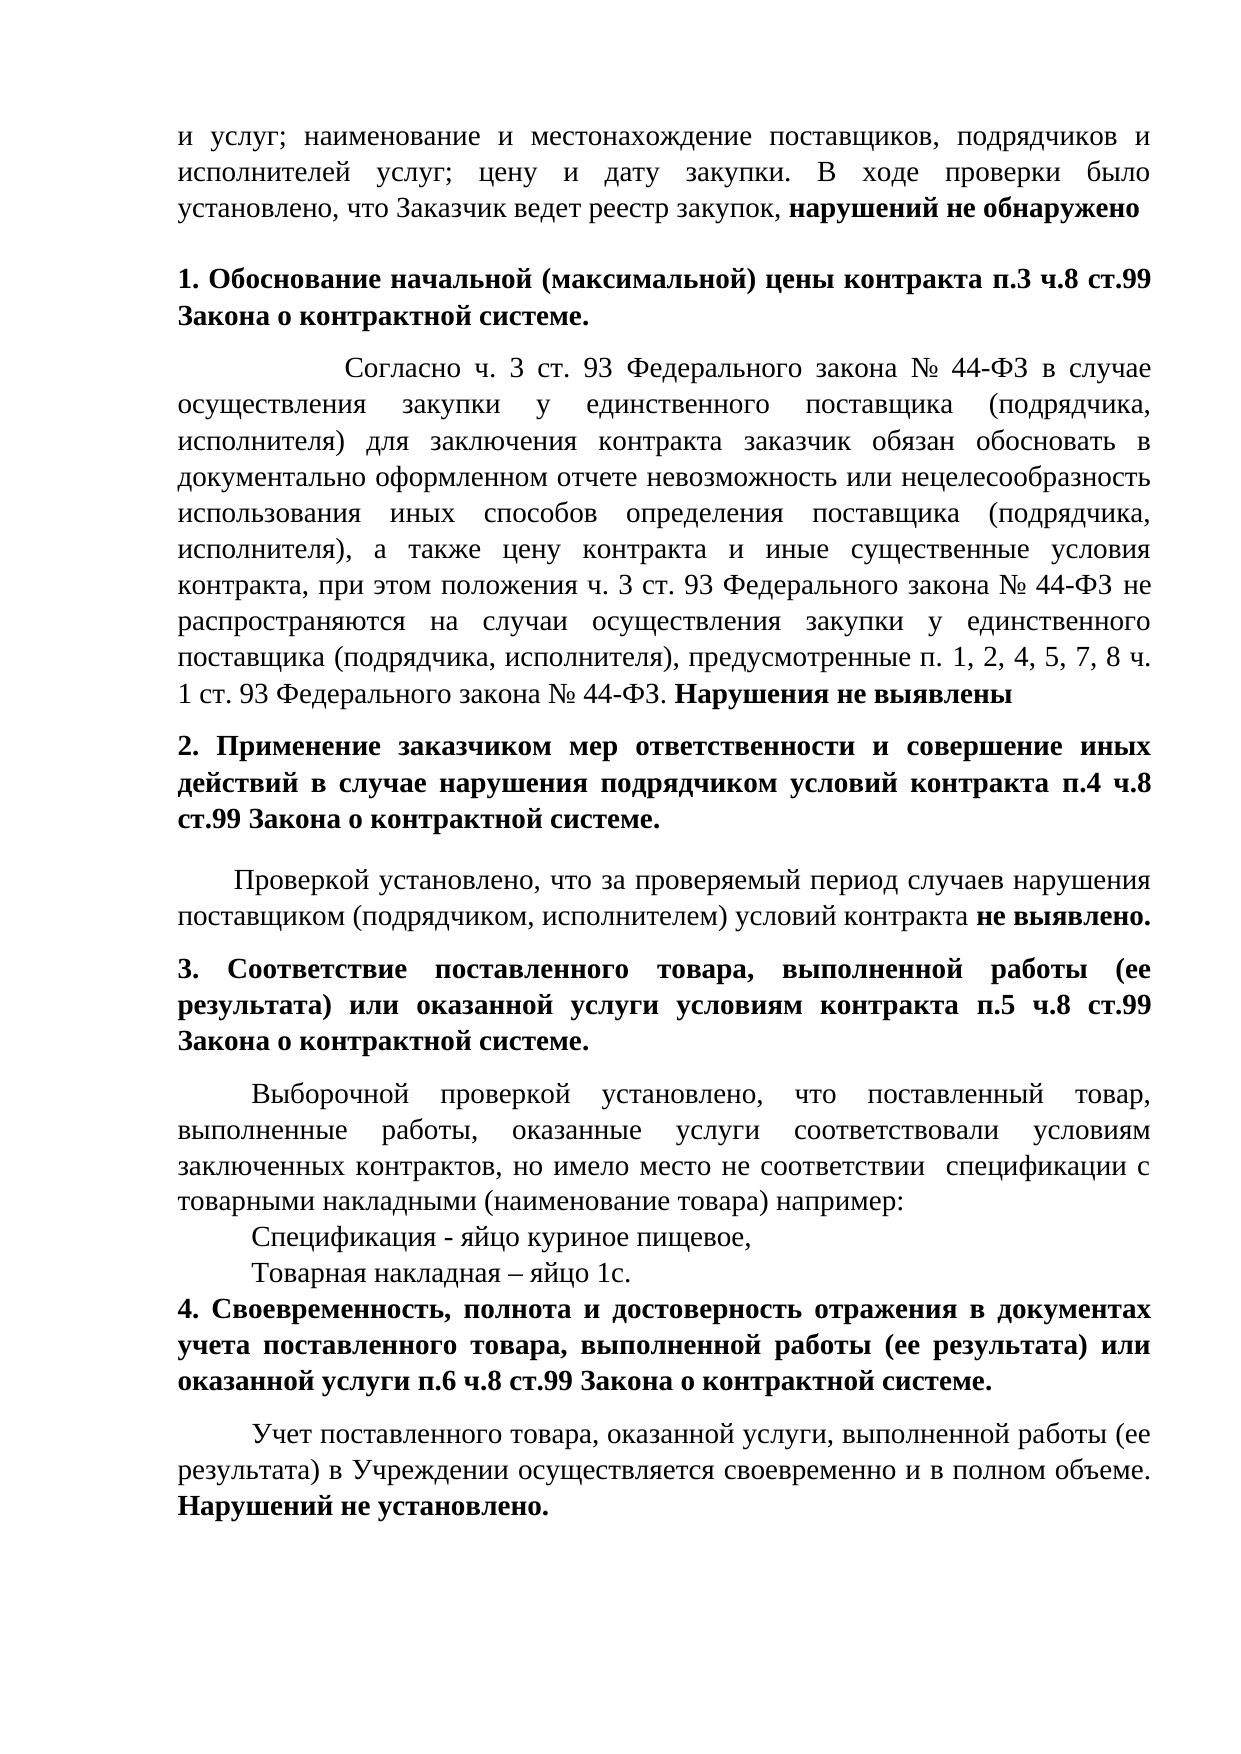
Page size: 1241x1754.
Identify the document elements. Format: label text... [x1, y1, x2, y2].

text Выборочной проверкой установлено, что поставленный товар, выполненные работы, оказанные услуги соответствовали условиям заключенных контрактов, но имело место не соответствии спецификации с товарными накладными (наименование товара) например: [177, 1076, 1152, 1217]
text Согласно ч. 3 ст. 93 Федерального закона № 44-ФЗ в случае осуществления закупки у единственного поставщика (подрядчика, исполнителя) для заключения контракта заказчик обязан обосновать в документально оформленном отчете невозможность или нецелесообразность использования иных способов определения поставщика (подрядчика, исполнителя), а также цену контракта и иные существенные условия контракта, при этом положения ч. 3 ст. 93 Федерального закона № 44-ФЗ не распространяются на случаи осуществления закупки у единственного поставщика (подрядчика, исполнителя), предусмотренные п. 1, 2, 4, 5, 7, 8 ч. 1 ст. 93 Федерального закона № 44-ФЗ. Нарушения не выявлены [177, 350, 1152, 709]
text Учет поставленного товара, оказанной услуги, выполненной работы (ее результата) в Учреждении осуществляется своевременно и в полном объеме. Нарушений не установлено. [177, 1416, 1152, 1522]
text Спецификация - яйцо куриное пищевое, [177, 1219, 1152, 1253]
text 2. Применение заказчиком мер ответственности и совершение иных действий в случае нарушения подрядчиком условий контракта п.4 ч.8 ст.99 Закона о контрактной системе. [177, 728, 1152, 834]
text 4. Своевременность, полнота и достоверность отражения в документах учета поставленного товара, выполненной работы (ее результата) или оказанной услуги п.6 ч.8 ст.99 Закона о контрактной системе. [177, 1291, 1152, 1397]
text 3. Соответствие поставленного товара, выполненной работы (ее результата) или оказанной услуги условиям контракта п.5 ч.8 ст.99 Закона о контрактной системе. [177, 951, 1152, 1057]
text Проверкой установлено, что за проверяемый период случаев нарушения поставщиком (подрядчиком, исполнителем) условий контракта не выявлено. [177, 862, 1152, 932]
text Товарная накладная – яйцо 1с. [177, 1255, 1152, 1289]
text 1. Обоснование начальной (максимальной) цены контракта п.3 ч.8 ст.99 Закона о контрактной системе. [177, 261, 1152, 331]
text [177, 118, 1152, 223]
